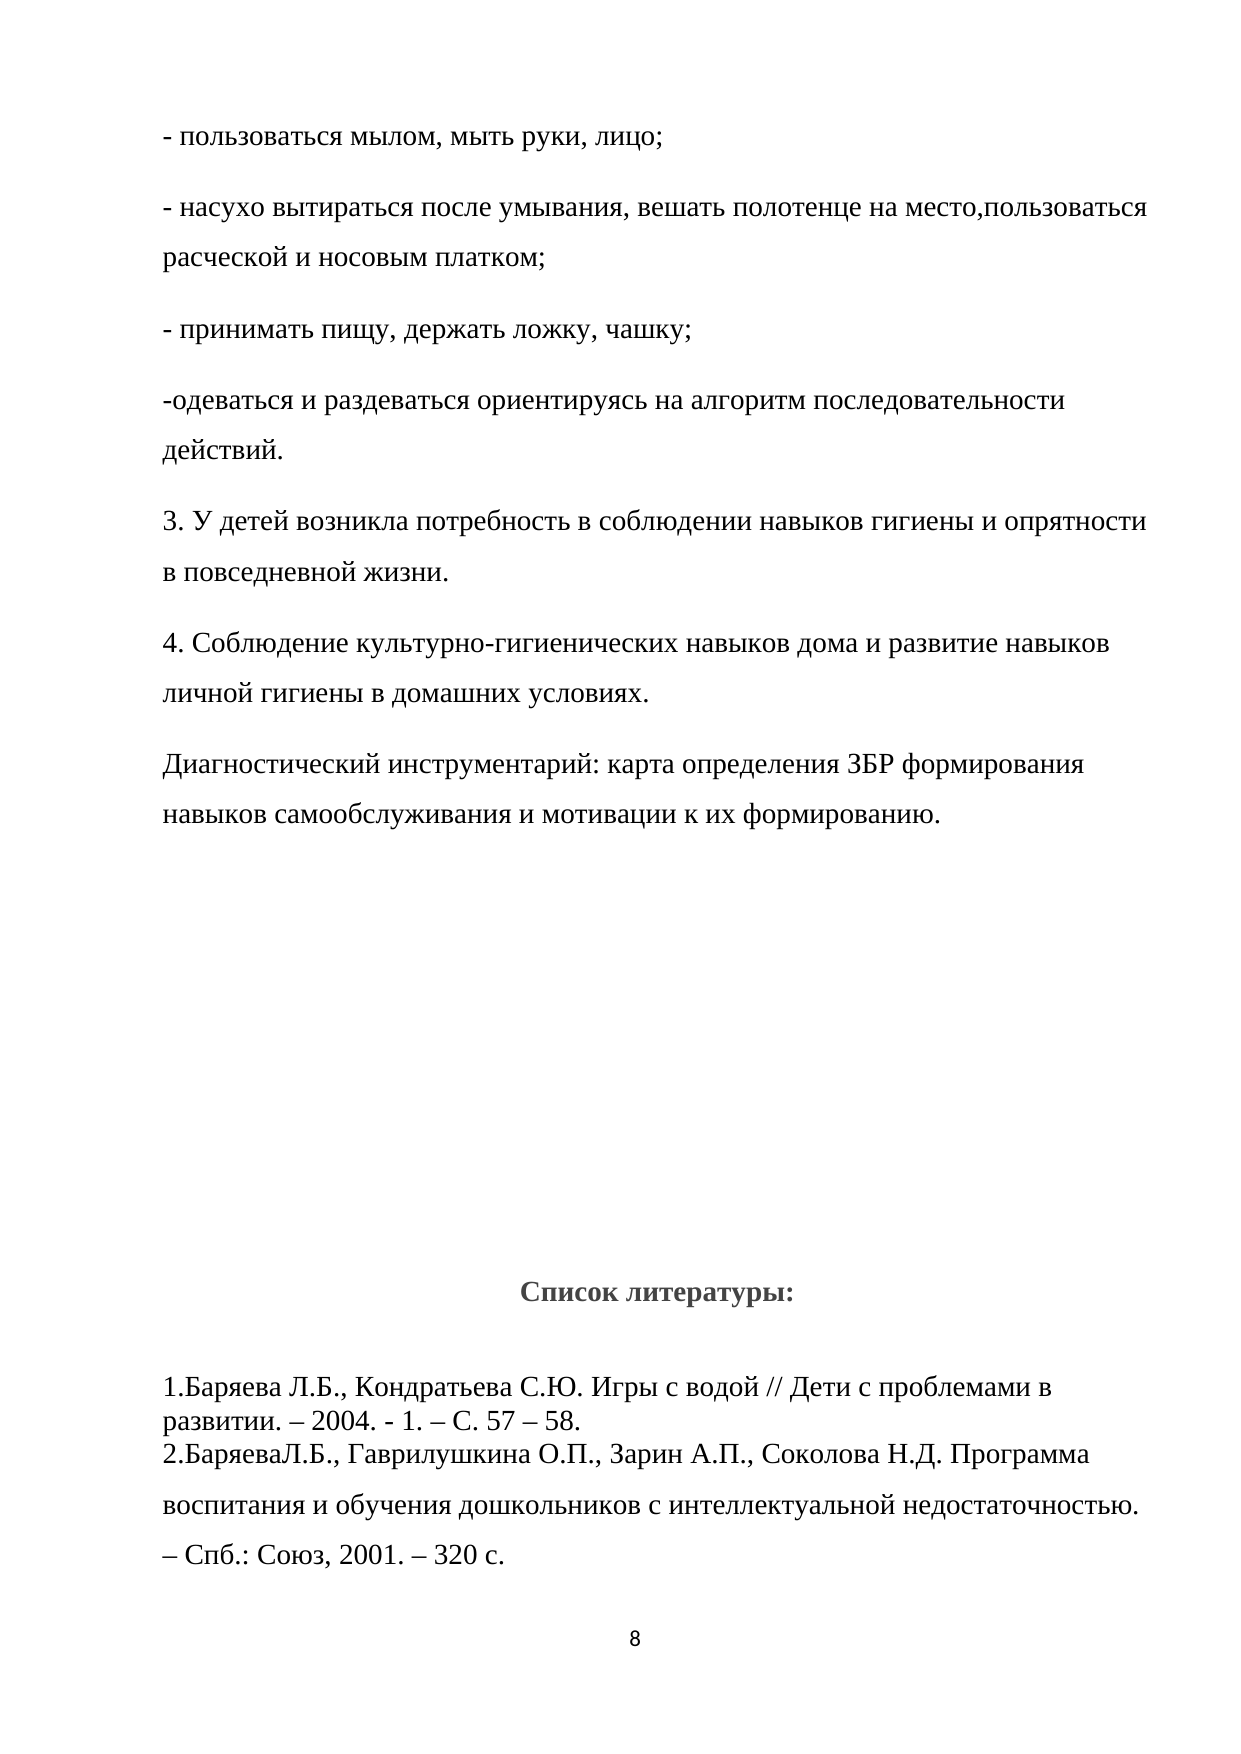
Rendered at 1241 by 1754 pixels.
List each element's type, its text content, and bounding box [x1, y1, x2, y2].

text - пользоваться мылом, мыть руки, лицо; [162, 118, 1152, 152]
text Список литературы: [162, 1274, 1152, 1308]
text - насухо вытираться после умывания, вешать полотенце на место,пользоваться расческой и носовым платком; [162, 189, 1152, 273]
text Диагностический инструментарий: карта определения ЗБР формирования навыков самообслуживания и мотивации к их формированию. [162, 746, 1152, 830]
text -одеваться и раздеваться ориентируясь на алгоритм последовательности действий. [162, 382, 1152, 466]
text - принимать пищу, держать ложку, чашку; [162, 311, 1152, 344]
text 1.Баряева Л.Б., Кондратьева С.Ю. Игры с водой // Дети с проблемами в развитии. – 2004. - 1. – С. 57 – 58. [162, 1369, 1152, 1436]
text 4. Соблюдение культурно-гигиенических навыков дома и развитие навыков личной гигиены в домашних условиях. [162, 625, 1152, 709]
text 3. У детей возникла потребность в соблюдении навыков гигиены и опрятности в повседневной жизни. [162, 503, 1152, 587]
text 2.БаряеваЛ.Б., Гаврилушкина О.П., Зарин А.П., Соколова Н.Д. Программа воспитания и обучения дошкольников с интеллектуальной недостаточностью. – Спб.: Союз, 2001. – 320 с. [162, 1436, 1152, 1571]
